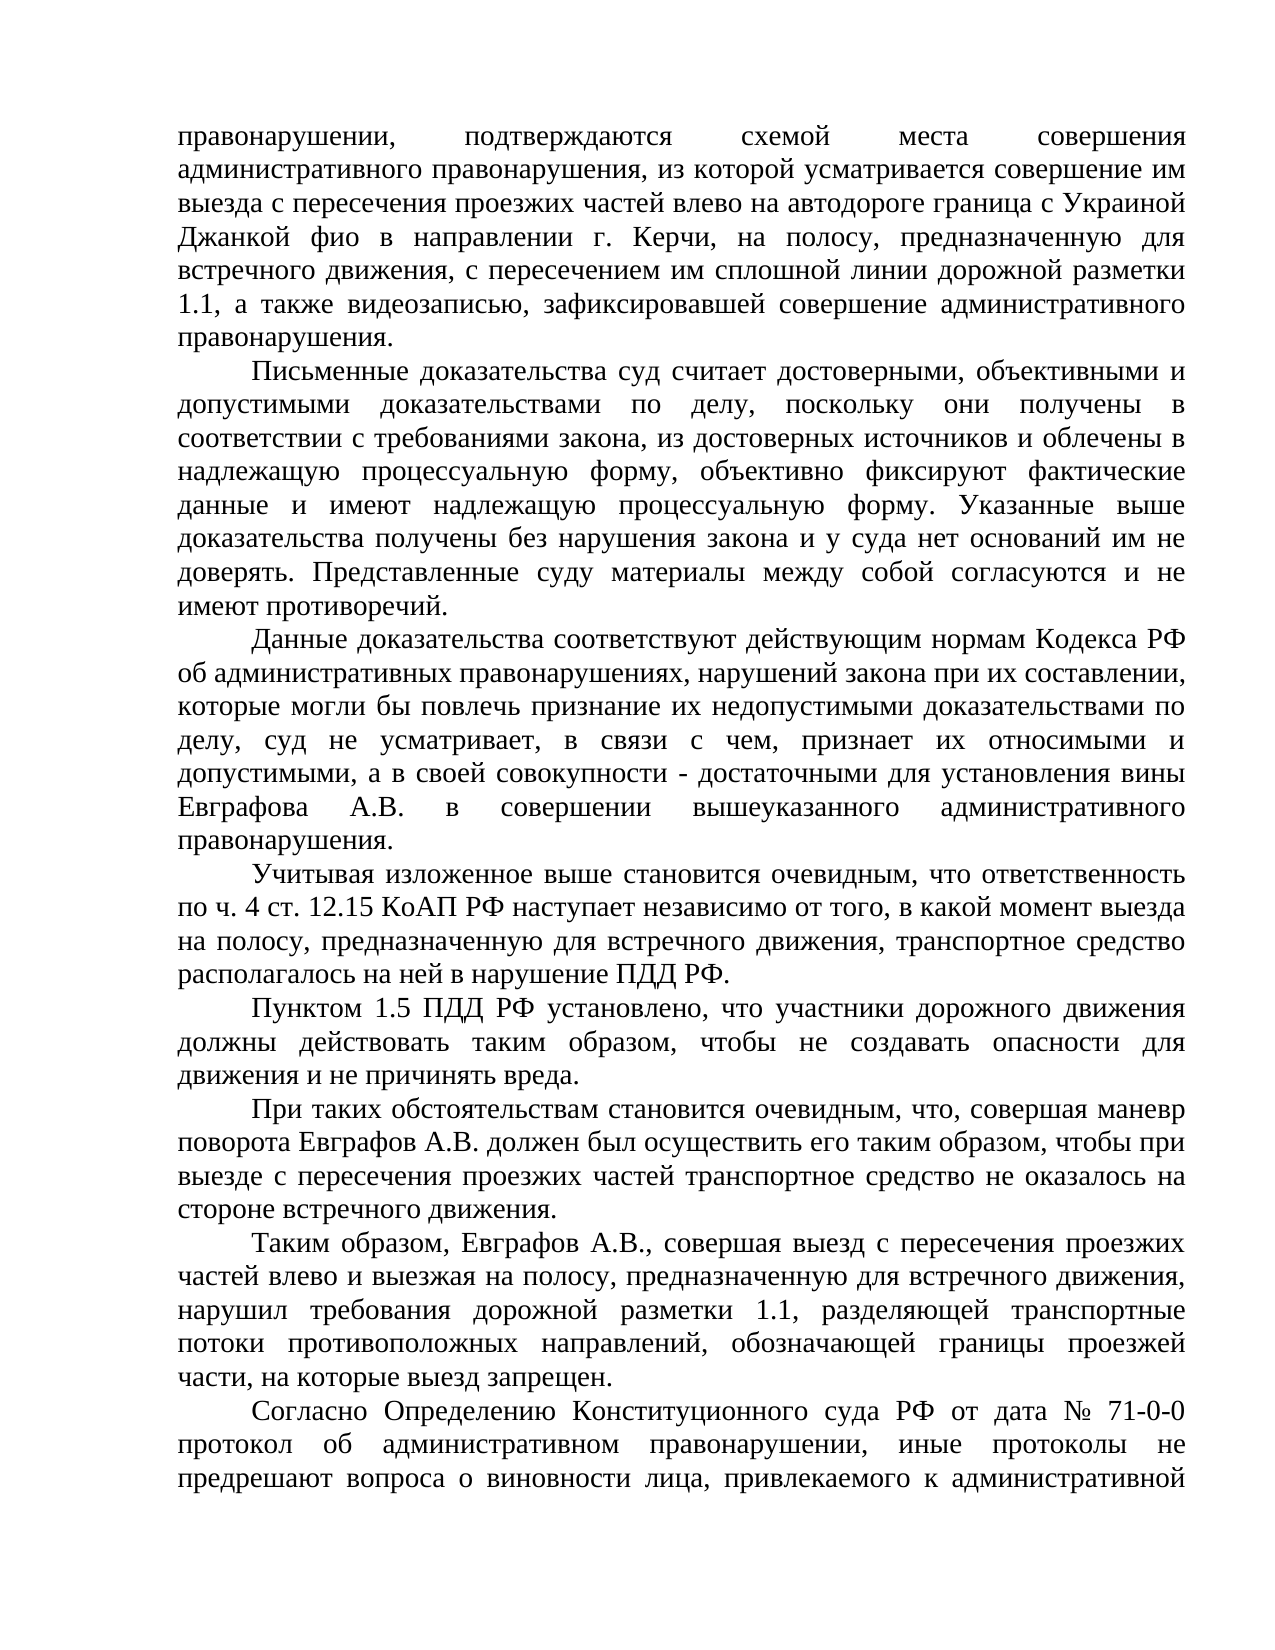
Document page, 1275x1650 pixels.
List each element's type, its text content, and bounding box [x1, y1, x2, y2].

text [177, 1393, 1186, 1493]
text Учитывая изложенное выше становится очевидным, что ответственность по ч. 4 ст. 12.15 КоАП РФ наступает независимо от того, в какой момент выезда на полосу, предназначенную для встречного движения, транспортное средство располагалось на ней в нарушение ПДД РФ. [177, 856, 1186, 990]
text Таким образом, Евграфов А.В., совершая выезд с пересечения проезжих частей влево и выезжая на полосу, предназначенную для встречного движения, нарушил требования дорожной разметки 1.1, разделяющей транспортные потоки противоположных направлений, обозначающей границы проезжей части, на которые выезд запрещен. [177, 1225, 1186, 1393]
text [177, 118, 1186, 353]
text Пунктом 1.5 ПДД РФ установлено, что участники дорожного движения должны действовать таким образом, чтобы не создавать опасности для движения и не причинять вреда. [177, 990, 1186, 1091]
text При таких обстоятельствам становится очевидным, что, совершая маневр поворота Евграфов А.В. должен был осуществить его таким образом, чтобы при выезде с пересечения проезжих частей транспортное средство не оказалось на стороне встречного движения. [177, 1091, 1186, 1225]
text Письменные доказательства суд считает достоверными, объективными и допустимыми доказательствами по делу, поскольку они получены в соответствии с требованиями закона, из достоверных источников и облечены в надлежащую процессуальную форму, объективно фиксируют фактические данные и имеют надлежащую процессуальную форму. Указанные выше доказательства получены без нарушения закона и у суда нет оснований им не доверять. Представленные суду материалы между собой согласуются и не имеют противоречий. [177, 353, 1186, 621]
text Данные доказательства соответствуют действующим нормам Кодекса РФ об административных правонарушениях, нарушений закона при их составлении, которые могли бы повлечь признание их недопустимыми доказательствами по делу, суд не усматривает, в связи с чем, признает их относимыми и допустимыми, а в своей совокупности - достаточными для установления вины Евграфова А.В. в совершении вышеуказанного административного правонарушения. [177, 621, 1186, 856]
